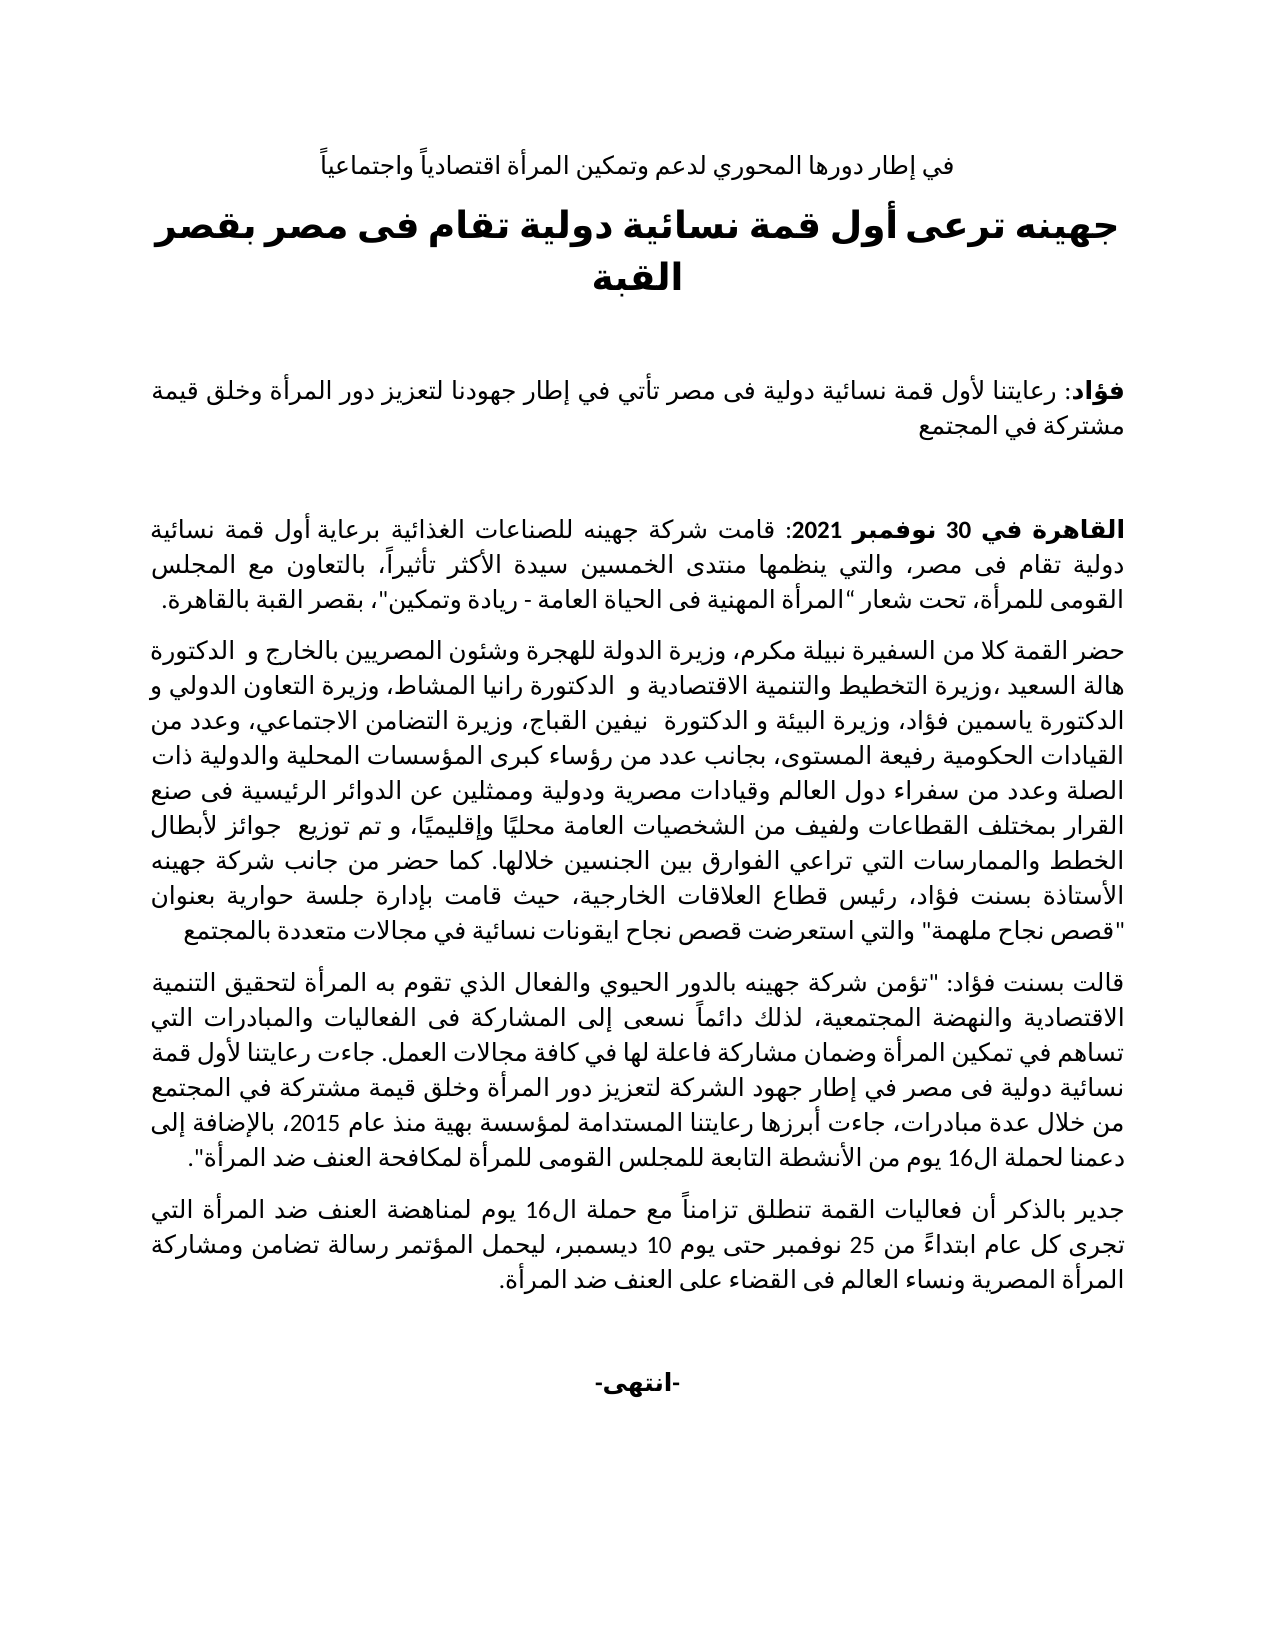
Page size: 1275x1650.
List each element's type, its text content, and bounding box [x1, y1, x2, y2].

text فؤاد: رعايتنا لأول قمة نسائية دولية فى مصر تأتي في إطار جهودنا لتعزيز دور المرأة وخلق قيمة مشتركة في المجتمع [150, 375, 1125, 441]
text جهينه ترعى أول قمة نسائية دولية تقام فى مصر بقصر القبة [150, 202, 1125, 300]
text في إطار دورها المحوري لدعم وتمكين المرأة اقتصادياً واجتماعياً [150, 150, 1125, 181]
text -انتهى- [150, 1367, 1125, 1398]
text جدير بالذكر أن فعاليات القمة تنطلق تزامناً مع حملة ال16 يوم لمناهضة العنف ضد المرأة التي تجرى كل عام ابتداءً من 25 نوفمبر حتى يوم 10 ديسمبر، ليحمل المؤتمر رسالة تضامن ومشاركة المرأة المصرية ونساء العالم فى القضاء على العنف ضد المرأة. [150, 1194, 1125, 1294]
text قالت بسنت فؤاد: "تؤمن شركة جهينه بالدور الحيوي والفعال الذي تقوم به المرأة لتحقيق التنمية الاقتصادية والنهضة المجتمعية، لذلك دائماً نسعى إلى المشاركة فى الفعاليات والمبادرات التي تساهم في تمكين المرأة وضمان مشاركة فاعلة لها في كافة مجالات العمل. جاءت رعايتنا لأول قمة نسائية دولية فى مصر في إطار جهود الشركة لتعزيز دور المرأة وخلق قيمة مشتركة في المجتمع من خلال عدة مبادرات، جاءت أبرزها رعايتنا المستدامة لمؤسسة بهية منذ عام 2015، بالإضافة إلى دعمنا لحملة ال16 يوم من الأنشطة التابعة للمجلس القومى للمرأة لمكافحة العنف ضد المرأة". [150, 967, 1125, 1173]
text القاهرة في 30 نوفمبر 2021: قامت شركة جهينه للصناعات الغذائية برعاية أول قمة نسائية دولية تقام فى مصر، والتي ينظمها منتدى الخمسين سيدة الأكثر تأثيراً، بالتعاون مع المجلس القومى للمرأة، تحت شعار “المرأة المهنية فى الحياة العامة - ريادة وتمكين"، بقصر القبة بالقاهرة. [150, 514, 1125, 614]
text حضر القمة كلا من السفيرة نبيلة مكرم، وزيرة الدولة للهجرة وشئون المصريين بالخارج و الدكتورة هالة السعيد ،وزيرة التخطيط والتنمية الاقتصادية و الدكتورة رانيا المشاط، وزيرة التعاون الدولي و الدكتورة ياسمين فؤاد، وزيرة البيئة و الدكتورة نيفين القباج، وزيرة التضامن الاجتماعي، وعدد من القيادات الحكومية رفيعة المستوى، بجانب عدد من رؤساء كبرى المؤسسات المحلية والدولية ذات الصلة وعدد من سفراء دول العالم وقيادات مصرية ودولية وممثلين عن الدوائر الرئيسية فى صنع القرار بمختلف القطاعات ولفيف من الشخصيات العامة محليًا وإقليميًا، و تم توزيع جوائز لأبطال الخطط والممارسات التي تراعي الفوارق بين الجنسين خلالها. كما حضر من جانب شركة جهينه الأستاذة بسنت فؤاد، رئيس قطاع العلاقات الخارجية، حيث قامت بإدارة جلسة حوارية بعنوان "قصص نجاح ملهمة" والتي استعرضت قصص نجاح ايقونات نسائية في مجالات متعددة بالمجتمع [150, 635, 1125, 946]
